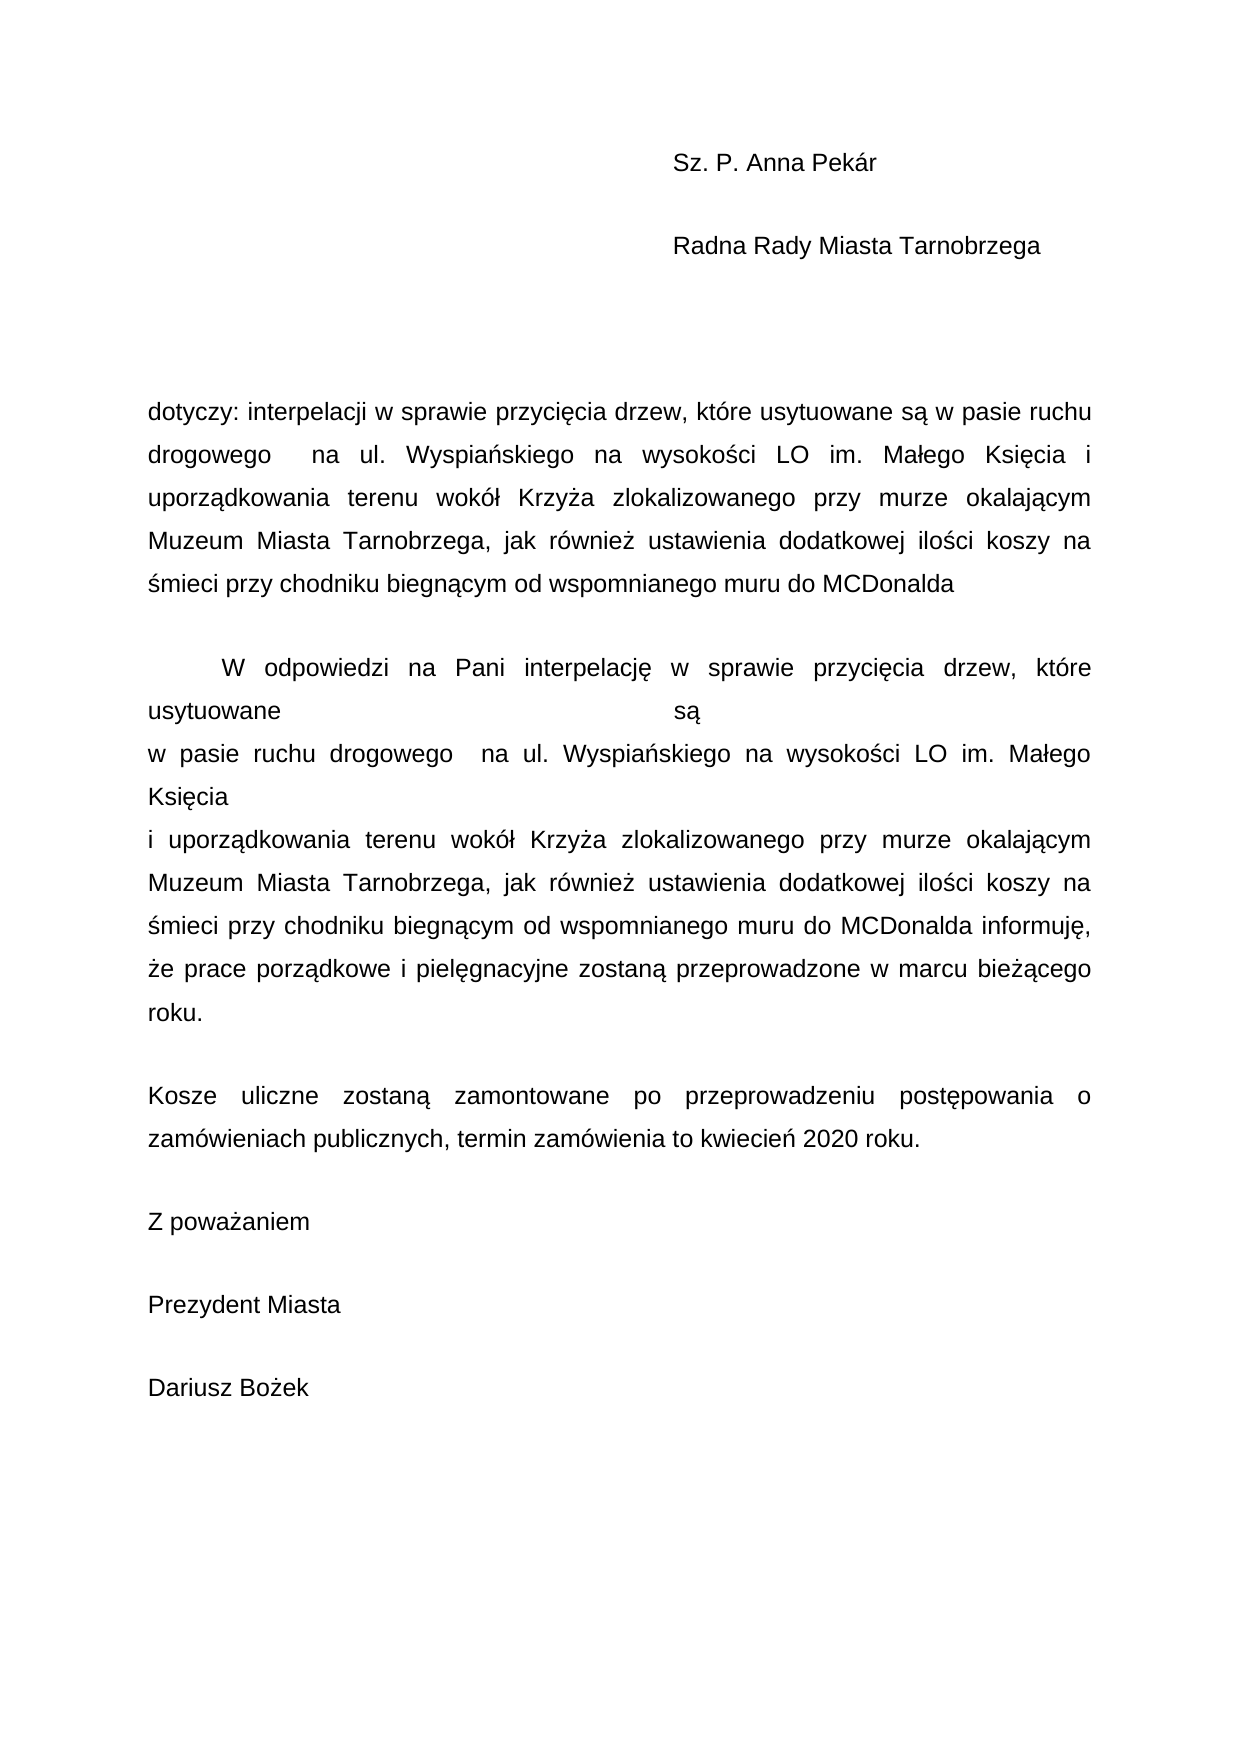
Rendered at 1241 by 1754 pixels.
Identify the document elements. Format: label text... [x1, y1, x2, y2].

text Radna Rady Miasta Tarnobrzega [673, 231, 1093, 259]
text Dariusz Bożek [148, 1373, 1093, 1402]
text Z poważaniem [148, 1207, 1093, 1236]
text W odpowiedzi na Pani interpelację w sprawie przycięcia drzew, które usytuowane są w pasie ruchu drogowego na ul. Wyspiańskiego na wysokości LO im. Małego Księcia i uporządkowania terenu wokół Krzyża zlokalizowanego przy murze okalającym Muzeum Miasta Tarnobrzega, jak również ustawienia dodatkowej ilości koszy na śmieci przy chodniku biegnącym od wspomnianego muru do MCDonalda informuję, że prace porządkowe i pielęgnacyjne zostaną przeprowadzone w marcu bieżącego roku. [148, 653, 1093, 1026]
text dotyczy: interpelacji w sprawie przycięcia drzew, które usytuowane są w pasie ruchu drogowego na ul. Wyspiańskiego na wysokości LO im. Małego Księcia i uporządkowania terenu wokół Krzyża zlokalizowanego przy murze okalającym Muzeum Miasta Tarnobrzega, jak również ustawienia dodatkowej ilości koszy na śmieci przy chodniku biegnącym od wspomnianego muru do MCDonalda [148, 397, 1093, 598]
text Kosze uliczne zostaną zamontowane po przeprowadzeniu postępowania o zamówieniach publicznych, termin zamówienia to kwiecień 2020 roku. [148, 1081, 1093, 1153]
text Sz. P. Anna Pekár [673, 148, 1093, 176]
text Prezydent Miasta [148, 1290, 1093, 1319]
